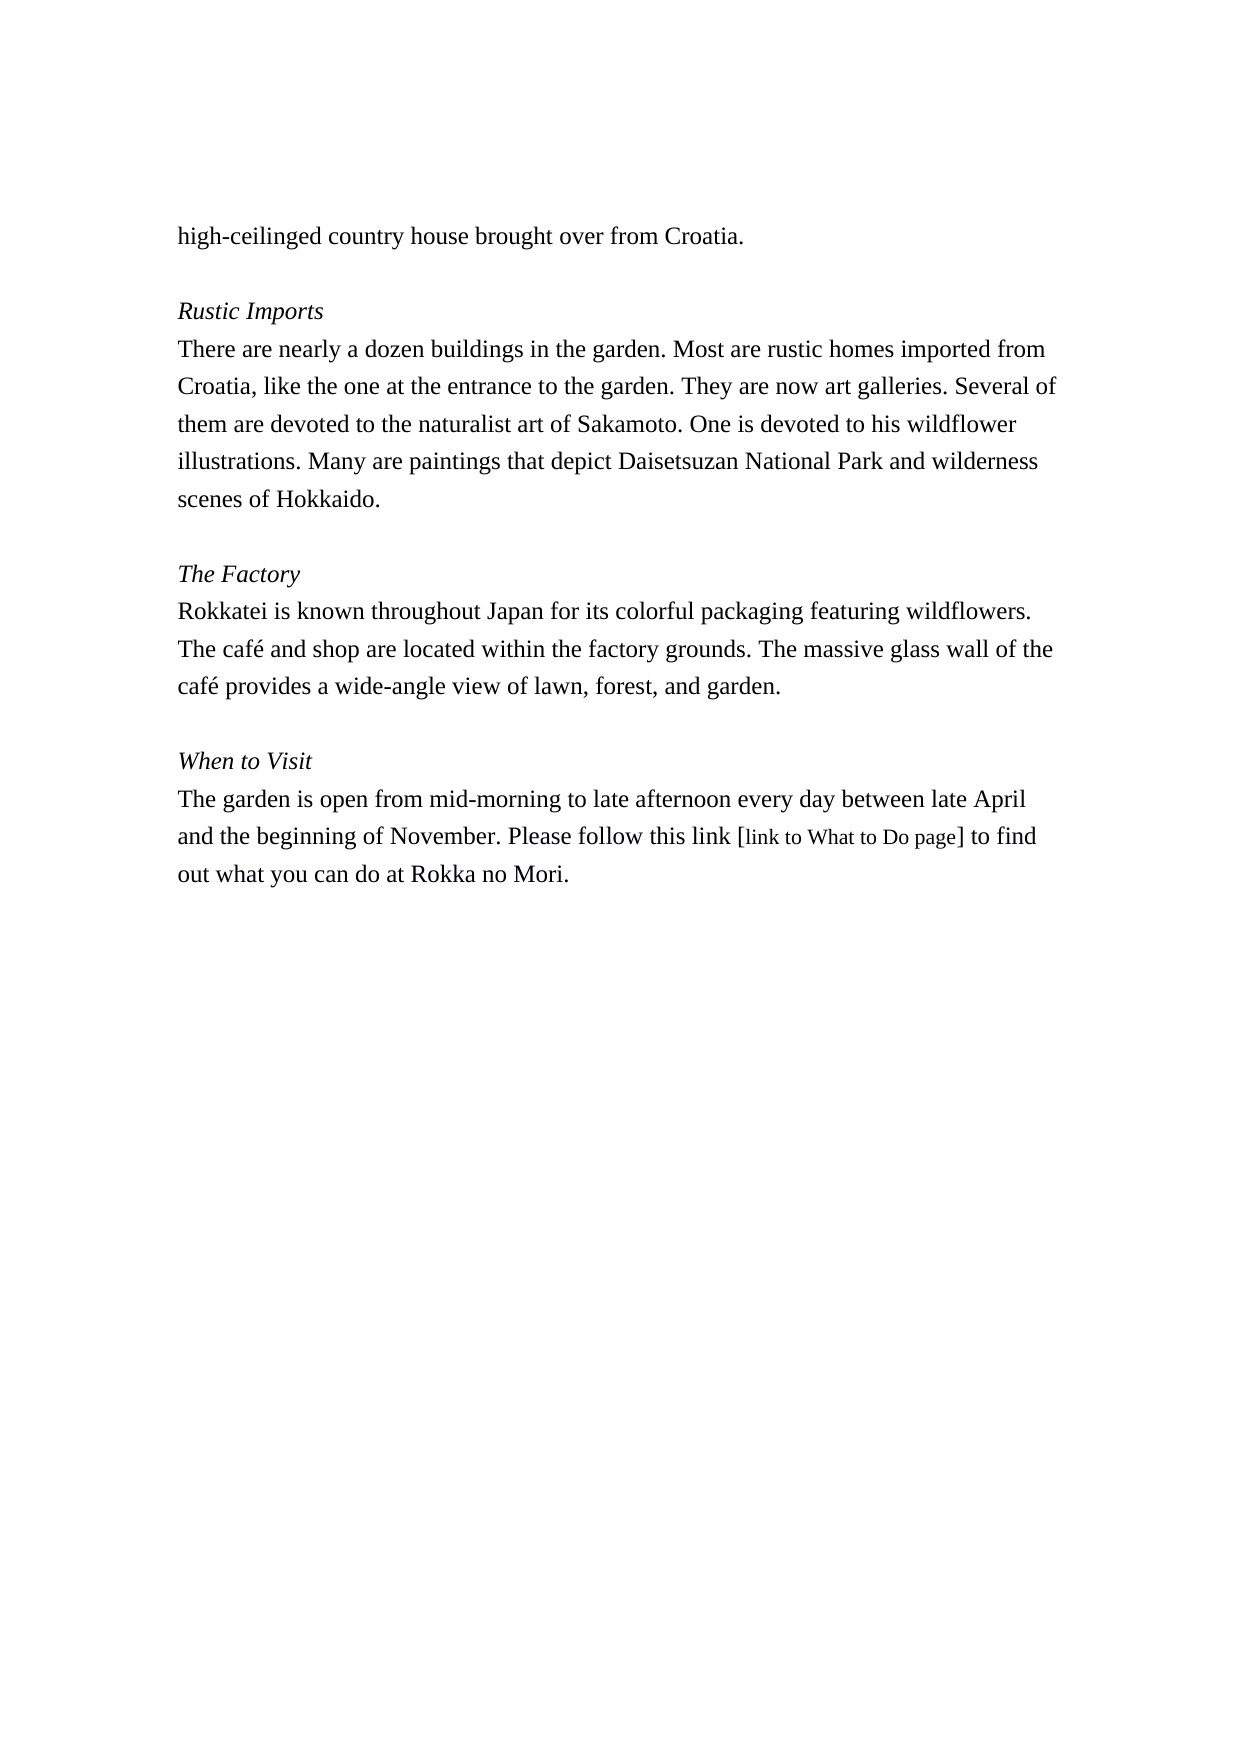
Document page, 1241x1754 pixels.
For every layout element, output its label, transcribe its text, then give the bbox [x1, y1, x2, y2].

text The garden is open from mid-morning to late afternoon every day between late April and the beginning of November. Please follow this link [link to What to Do page] to find out what you can do at Rokka no Mori. [177, 779, 1063, 892]
text Rokkatei is known throughout Japan for its colorful packaging featuring wildflowers. The café and shop are located within the factory grounds. The massive glass wall of the café provides a wide-angle view of lawn, forest, and garden. [177, 592, 1063, 704]
text The Factory [177, 554, 1063, 592]
text There are nearly a dozen buildings in the garden. Most are rustic homes imported from Croatia, like the one at the entrance to the garden. They are now art galleries. Several of them are devoted to the naturalist art of Sakamoto. One is devoted to his wildflower illustrations. Many are paintings that depict Daisetsuzan National Park and wilderness scenes of Hokkaido. [177, 329, 1063, 517]
text Rustic Imports [177, 292, 1063, 329]
text When to Visit [177, 742, 1063, 779]
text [177, 217, 1063, 254]
